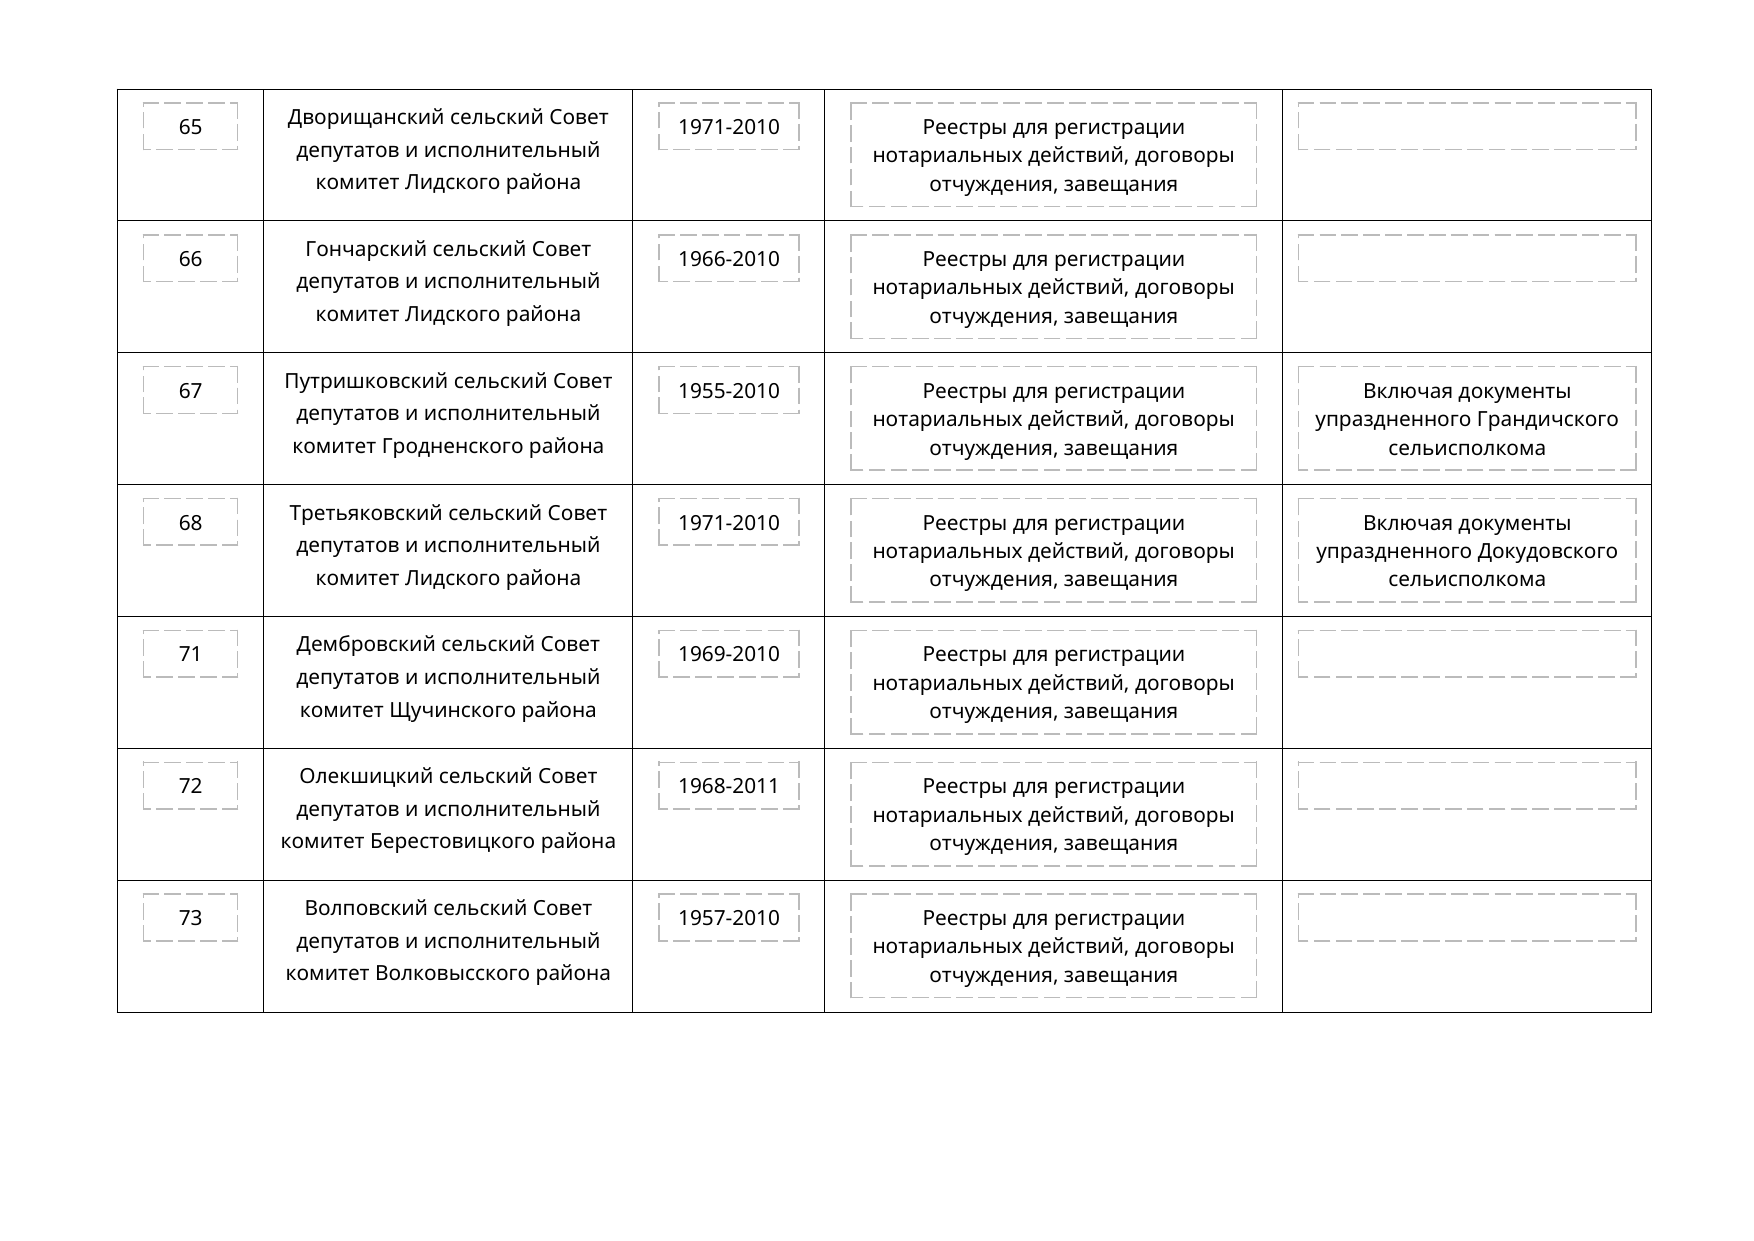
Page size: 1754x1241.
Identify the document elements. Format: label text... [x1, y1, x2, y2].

table_cell Третьяковский сельский Совет депутатов и исполнительный комитет Лидского района [264, 485, 632, 616]
table_cell [1283, 881, 1651, 1012]
table_cell 1971-2010 [633, 90, 824, 220]
table_cell Включая документы упраздненного Грандичского сельисполкома [1283, 353, 1651, 484]
table_cell Путришковский сельский Совет депутатов и исполнительный комитет Гродненского района [264, 353, 632, 484]
table_cell Реестры для регистрации нотариальных действий, договоры отчуждения, завещания [825, 485, 1282, 616]
table_cell Реестры для регистрации нотариальных действий, договоры отчуждения, завещания [825, 749, 1282, 880]
table_cell 72 [118, 749, 263, 880]
table_cell 1969-2010 [633, 617, 824, 748]
table_cell 1971-2010 [633, 485, 824, 616]
table_cell Реестры для регистрации нотариальных действий, договоры отчуждения, завещания [825, 221, 1282, 352]
table_cell [1283, 617, 1651, 748]
table_cell 1957-2010 [633, 881, 824, 1012]
table_cell [1283, 90, 1651, 220]
table_cell 66 [118, 221, 263, 352]
table_cell Волповский сельский Совет депутатов и исполнительный комитет Волковысского района [264, 881, 632, 1012]
table_cell Дембровский сельский Совет депутатов и исполнительный комитет Щучинского района [264, 617, 632, 748]
table_cell [1283, 749, 1651, 880]
table_cell 1955-2010 [633, 353, 824, 484]
table_cell Гончарский сельский Совет депутатов и исполнительный комитет Лидского района [264, 221, 632, 352]
table_cell Реестры для регистрации нотариальных действий, договоры отчуждения, завещания [825, 353, 1282, 484]
table_cell 1966-2010 [633, 221, 824, 352]
table_cell 1968-2011 [633, 749, 824, 880]
table_cell [1283, 221, 1651, 352]
table_cell 73 [118, 881, 263, 1012]
table_cell 68 [118, 485, 263, 616]
table_cell Олекшицкий сельский Совет депутатов и исполнительный комитет Берестовицкого района [264, 749, 632, 880]
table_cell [825, 881, 1282, 1012]
table_cell Реестры для регистрации нотариальных действий, договоры отчуждения, завещания [825, 617, 1282, 748]
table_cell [825, 90, 1282, 220]
table_cell 67 [118, 353, 263, 484]
table_cell 71 [118, 617, 263, 748]
table_cell 65 [118, 90, 263, 220]
table_cell Включая документы упраздненного Докудовского сельисполкома [1283, 485, 1651, 616]
table_cell Дворищанский сельский Совет депутатов и исполнительный комитет Лидского района [264, 90, 632, 220]
